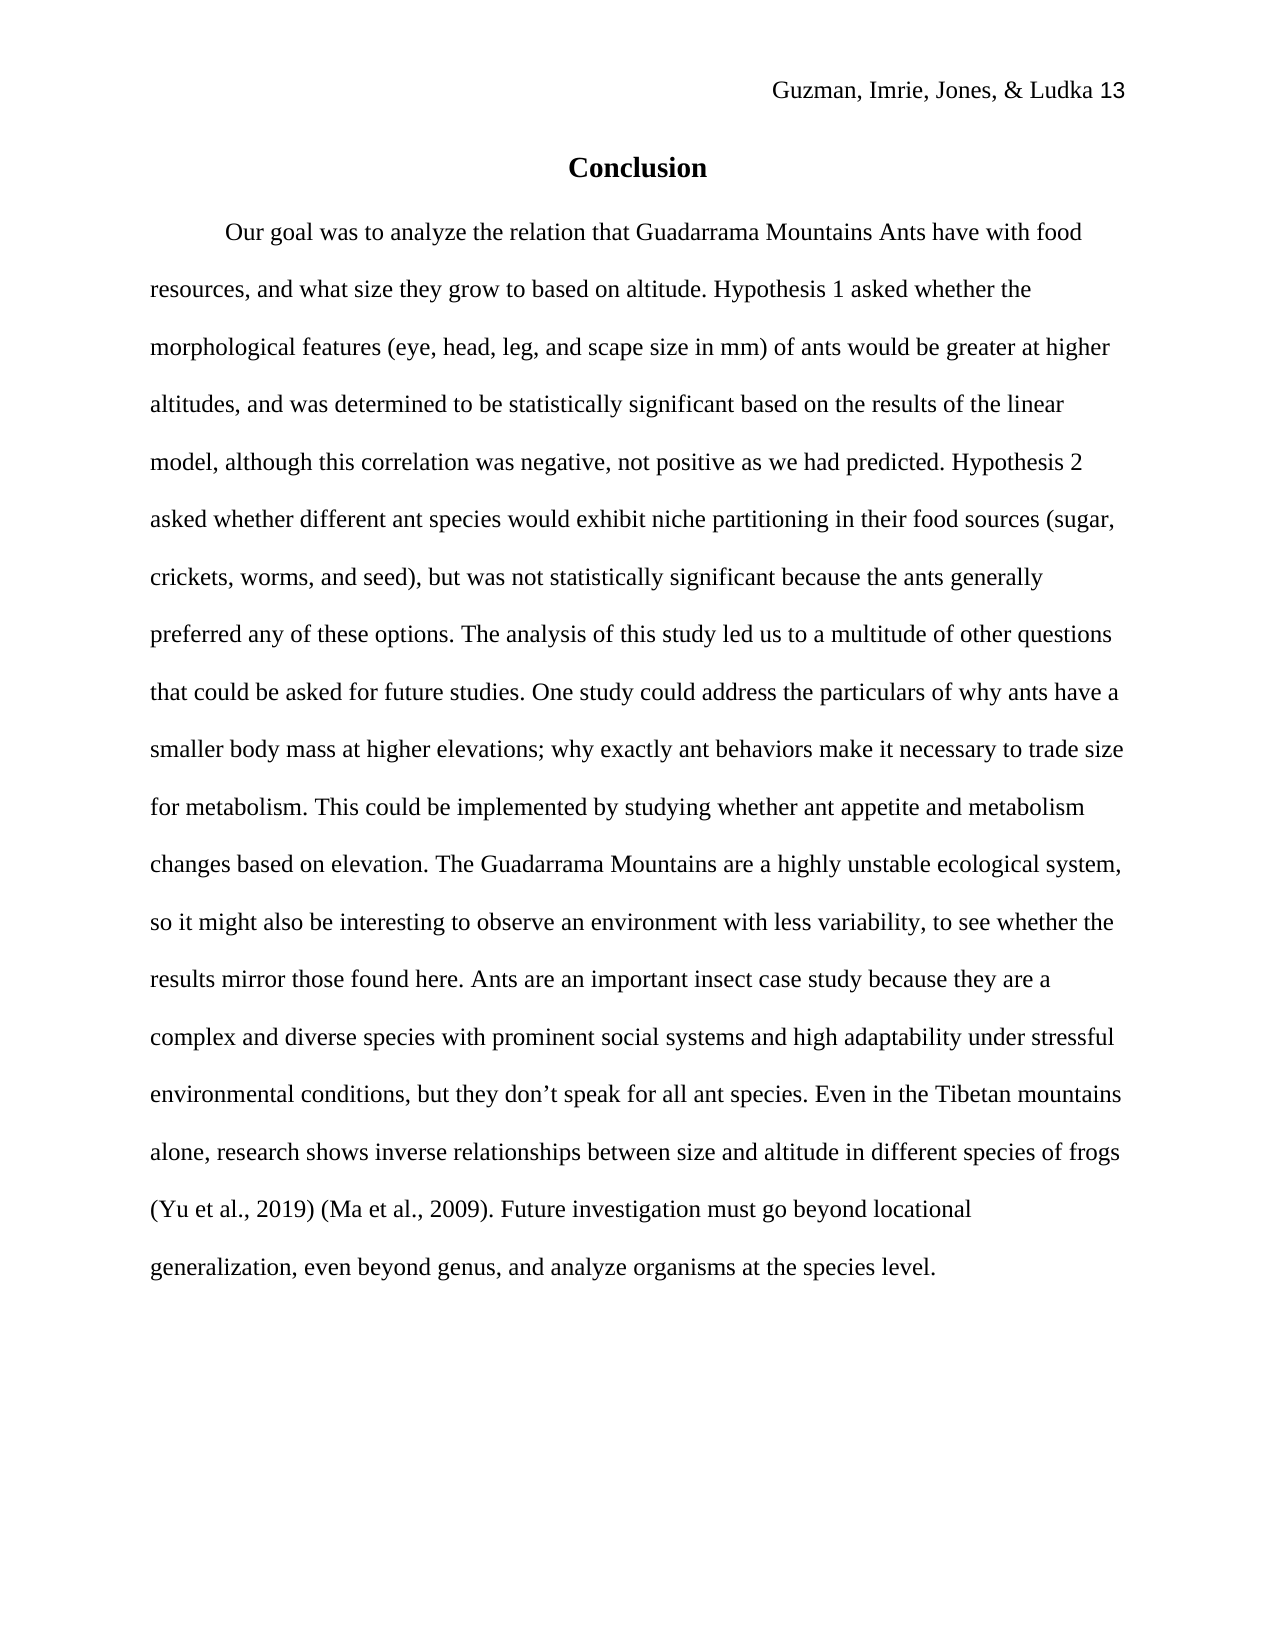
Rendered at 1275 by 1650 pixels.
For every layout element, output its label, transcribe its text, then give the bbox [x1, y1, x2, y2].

text Conclusion [150, 150, 1125, 183]
text Our goal was to analyze the relation that Guadarrama Mountains Ants have with food resources, and what size they grow to based on altitude. Hypothesis 1 asked whether the morphological features (eye, head, leg, and scape size in mm) of ants would be greater at higher altitudes, and was determined to be statistically significant based on the results of the linear model, although this correlation was negative, not positive as we had predicted. Hypothesis 2 asked whether different ant species would exhibit niche partitioning in their food sources (sugar, crickets, worms, and seed), but was not statistically significant because the ants generally preferred any of these options. The analysis of this study led us to a multitude of other questions that could be asked for future studies. One study could address the particulars of why ants have a smaller body mass at higher elevations; why exactly ant behaviors make it necessary to trade size for metabolism. This could be implemented by studying whether ant appetite and metabolism changes based on elevation. The Guadarrama Mountains are a highly unstable ecological system, so it might also be interesting to observe an environment with less variability, to see whether the results mirror those found here. Ants are an important insect case study because they are a complex and diverse species with prominent social systems and high adaptability under stressful environmental conditions, but they don’t speak for all ant species. Even in the Tibetan mountains alone, research shows inverse relationships between size and altitude in different species of frogs (Yu et al., 2019) (Ma et al., 2009). Future investigation must go beyond locational generalization, even beyond genus, and analyze organisms at the species level. [150, 217, 1125, 1281]
